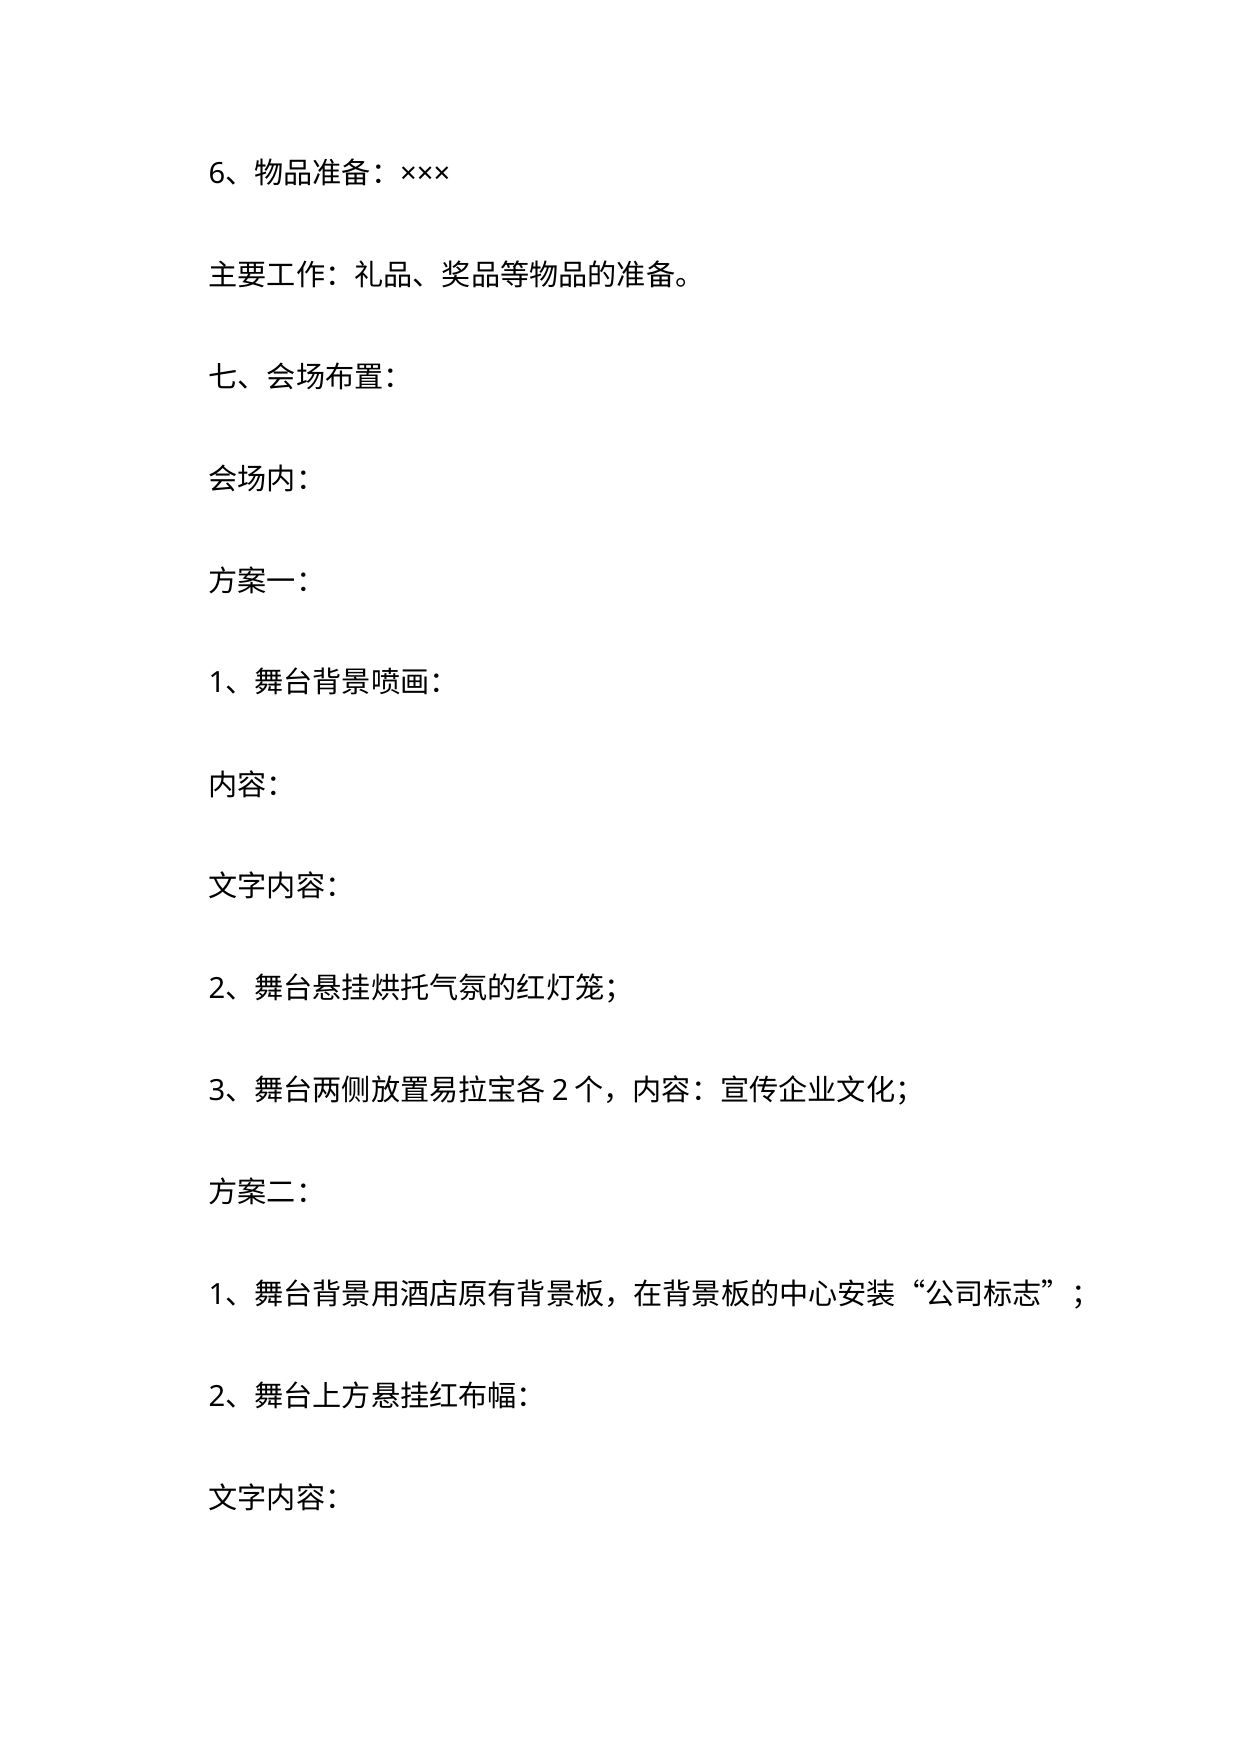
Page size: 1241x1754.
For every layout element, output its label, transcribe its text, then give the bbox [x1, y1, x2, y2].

text 方案一： [150, 557, 1090, 599]
text 文字内容： [150, 863, 1090, 905]
text 会场内： [150, 456, 1090, 498]
text 七、会场布置： [150, 354, 1090, 396]
text 方案二： [150, 1168, 1090, 1211]
text 2、舞台悬挂烘托气氛的红灯笼； [150, 964, 1090, 1007]
text 3、舞台两侧放置易拉宝各2个，内容：宣传企业文化； [150, 1067, 1090, 1109]
text 2、舞台上方悬挂红布幅： [150, 1372, 1090, 1415]
text 6、物品准备：××× [150, 150, 1090, 192]
text 文字内容： [150, 1474, 1090, 1517]
text 1、舞台背景喷画： [150, 659, 1090, 701]
text 内容： [150, 761, 1090, 803]
text 1、舞台背景用酒店原有背景板，在背景板的中心安装“公司标志”； [150, 1270, 1090, 1313]
text 主要工作：礼品、奖品等物品的准备。 [150, 252, 1090, 294]
